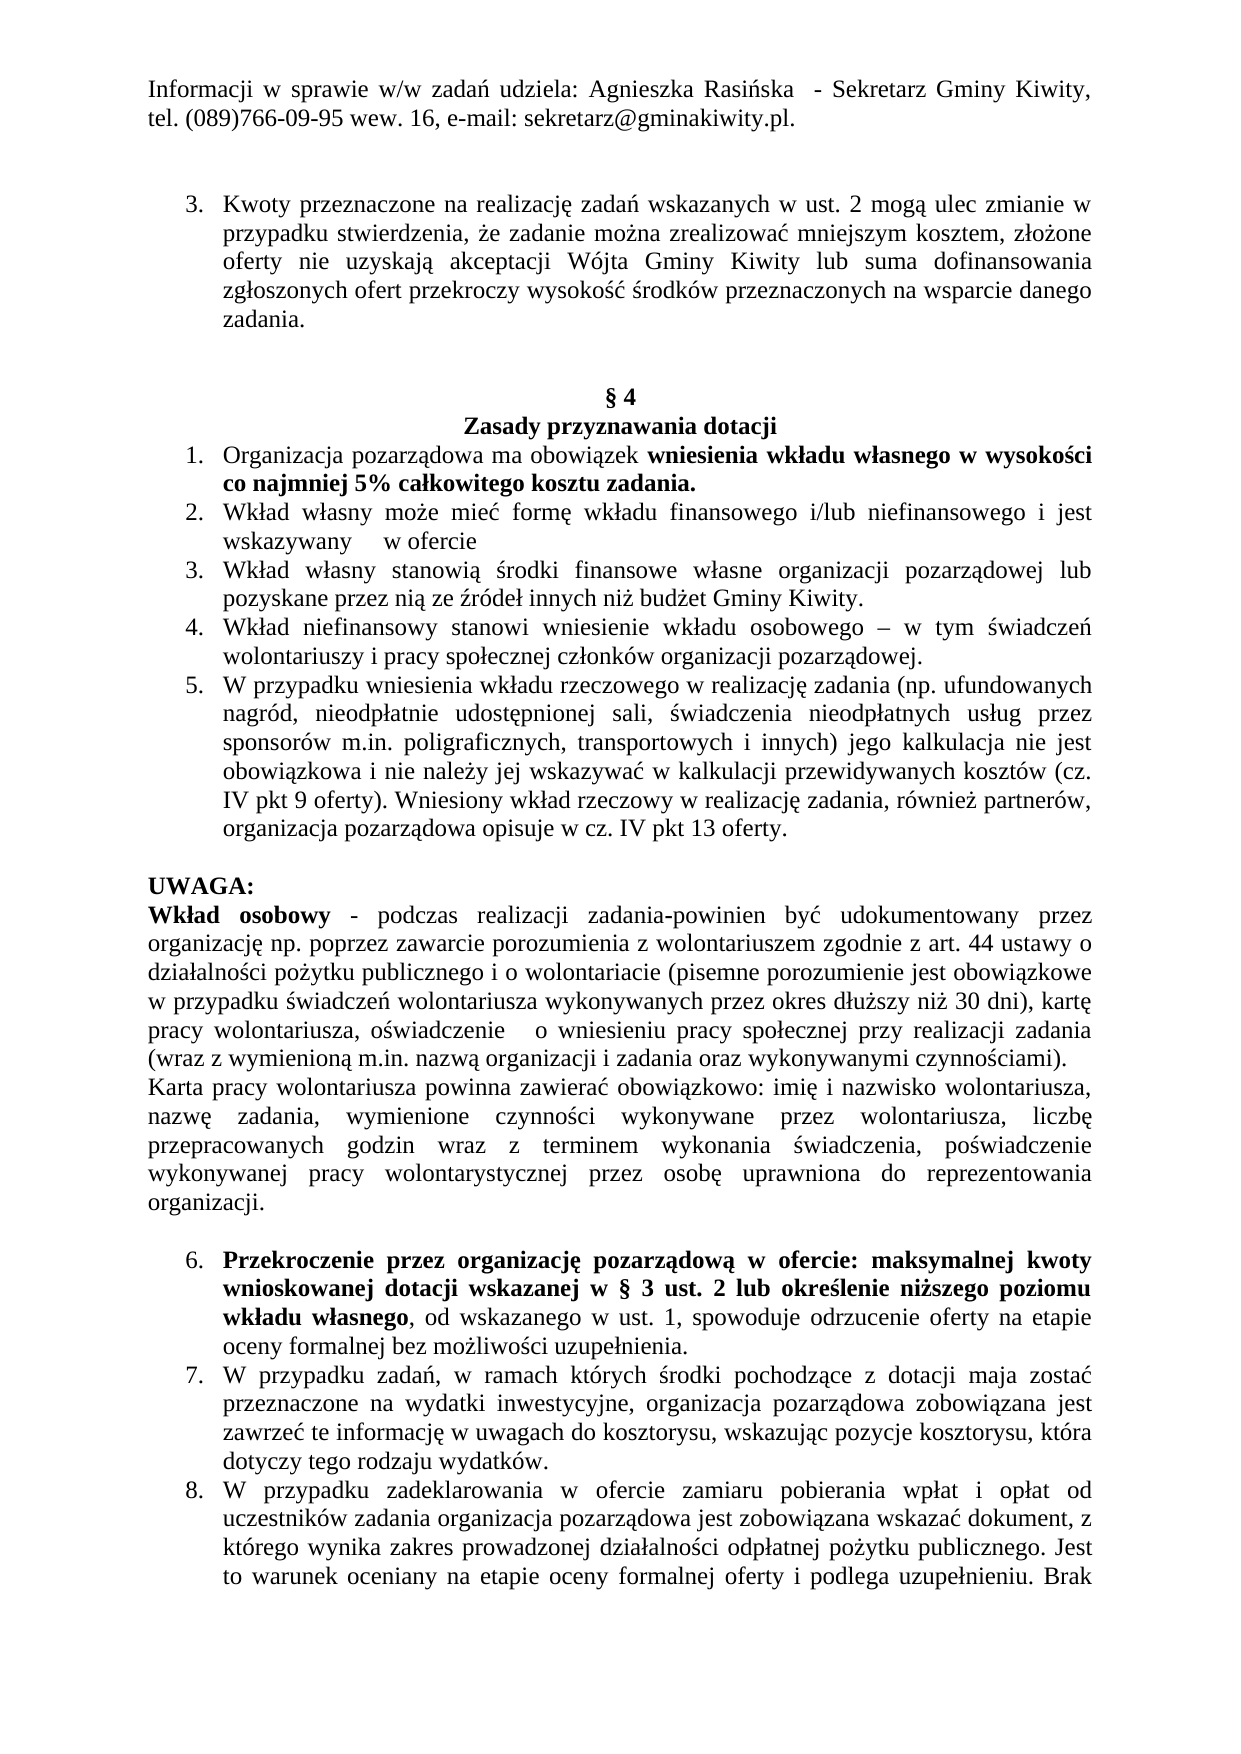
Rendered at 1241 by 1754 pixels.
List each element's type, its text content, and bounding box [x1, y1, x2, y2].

text Informacji w sprawie w/w zadań udziela: Agnieszka Rasińska - Sekretarz Gminy Kiwity, tel. (089)766-09-95 wew. 16, e-mail: sekretarz@gminakiwity.pl. [148, 74, 1093, 131]
list Wkład niefinansowy stanowi wniesienie wkładu osobowego – w tym świadczeń wolontariuszy i pracy społecznej członków organizacji pozarządowej. [185, 612, 1093, 670]
text Wkład osobowy - podczas realizacji zadania-powinien być udokumentowany przez organizację np. poprzez zawarcie porozumienia z wolontariuszem zgodnie z art. 44 ustawy o działalności pożytku publicznego i o wolontariacie (pisemne porozumienie jest obowiązkowe w przypadku świadczeń wolontariusza wykonywanych przez okres dłuższy niż 30 dni), kartę pracy wolontariusza, oświadczenie o wniesieniu pracy społecznej przy realizacji zadania (wraz z wymienioną m.in. nazwą organizacji i zadania oraz wykonywanymi czynnościami). [148, 900, 1093, 1072]
list W przypadku wniesienia wkładu rzeczowego w realizację zadania (np. ufundowanych nagród, nieodpłatnie udostępnionej sali, świadczenia nieodpłatnych usług przez sponsorów m.in. poligraficznych, transportowych i innych) jego kalkulacja nie jest obowiązkowa i nie należy jej wskazywać w kalkulacji przewidywanych kosztów (cz. IV pkt 9 oferty). Wniesiony wkład rzeczowy w realizację zadania, również partnerów, organizacja pozarządowa opisuje w cz. IV pkt 13 oferty. [185, 670, 1093, 842]
list Przekroczenie przez organizację pozarządową w ofercie: maksymalnej kwoty wnioskowanej dotacji wskazanej w § 3 ust. 2 lub określenie niższego poziomu wkładu własnego, od wskazanego w ust. 1, spowoduje odrzucenie oferty na etapie oceny formalnej bez możliwości uzupełnienia. [185, 1245, 1093, 1360]
list Wkład własny może mieć formę wkładu finansowego i/lub niefinansowego i jest wskazywany w ofercie [185, 497, 1093, 555]
list Wkład własny stanowią środki finansowe własne organizacji pozarządowej lub pozyskane przez nią ze źródeł innych niż budżet Gminy Kiwity. [185, 555, 1093, 612]
text § 4 [148, 382, 1093, 411]
list Organizacja pozarządowa ma obowiązek wniesienia wkładu własnego w wysokości co najmniej 5% całkowitego kosztu zadania. [185, 440, 1093, 497]
text Karta pracy wolontariusza powinna zawierać obowiązkowo: imię i nazwisko wolontariusza, nazwę zadania, wymienione czynności wykonywane przez wolontariusza, liczbę przepracowanych godzin wraz z terminem wykonania świadczenia, poświadczenie wykonywanej pracy wolontarystycznej przez osobę uprawniona do reprezentowania organizacji. [148, 1072, 1093, 1216]
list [185, 1475, 1093, 1590]
list W przypadku zadań, w ramach których środki pochodzące z dotacji maja zostać przeznaczone na wydatki inwestycyjne, organizacja pozarządowa zobowiązana jest zawrzeć te informację w uwagach do kosztorysu, wskazując pozycje kosztorysu, która dotyczy tego rodzaju wydatków. [185, 1360, 1093, 1475]
text Zasady przyznawania dotacji [148, 411, 1093, 440]
list Kwoty przeznaczone na realizację zadań wskazanych w ust. 2 mogą ulec zmianie w przypadku stwierdzenia, że zadanie można zrealizować mniejszym kosztem, złożone oferty nie uzyskają akceptacji Wójta Gminy Kiwity lub suma dofinansowania zgłoszonych ofert przekroczy wysokość środków przeznaczonych na wsparcie danego zadania. [185, 189, 1093, 333]
text UWAGA: [148, 871, 1093, 900]
